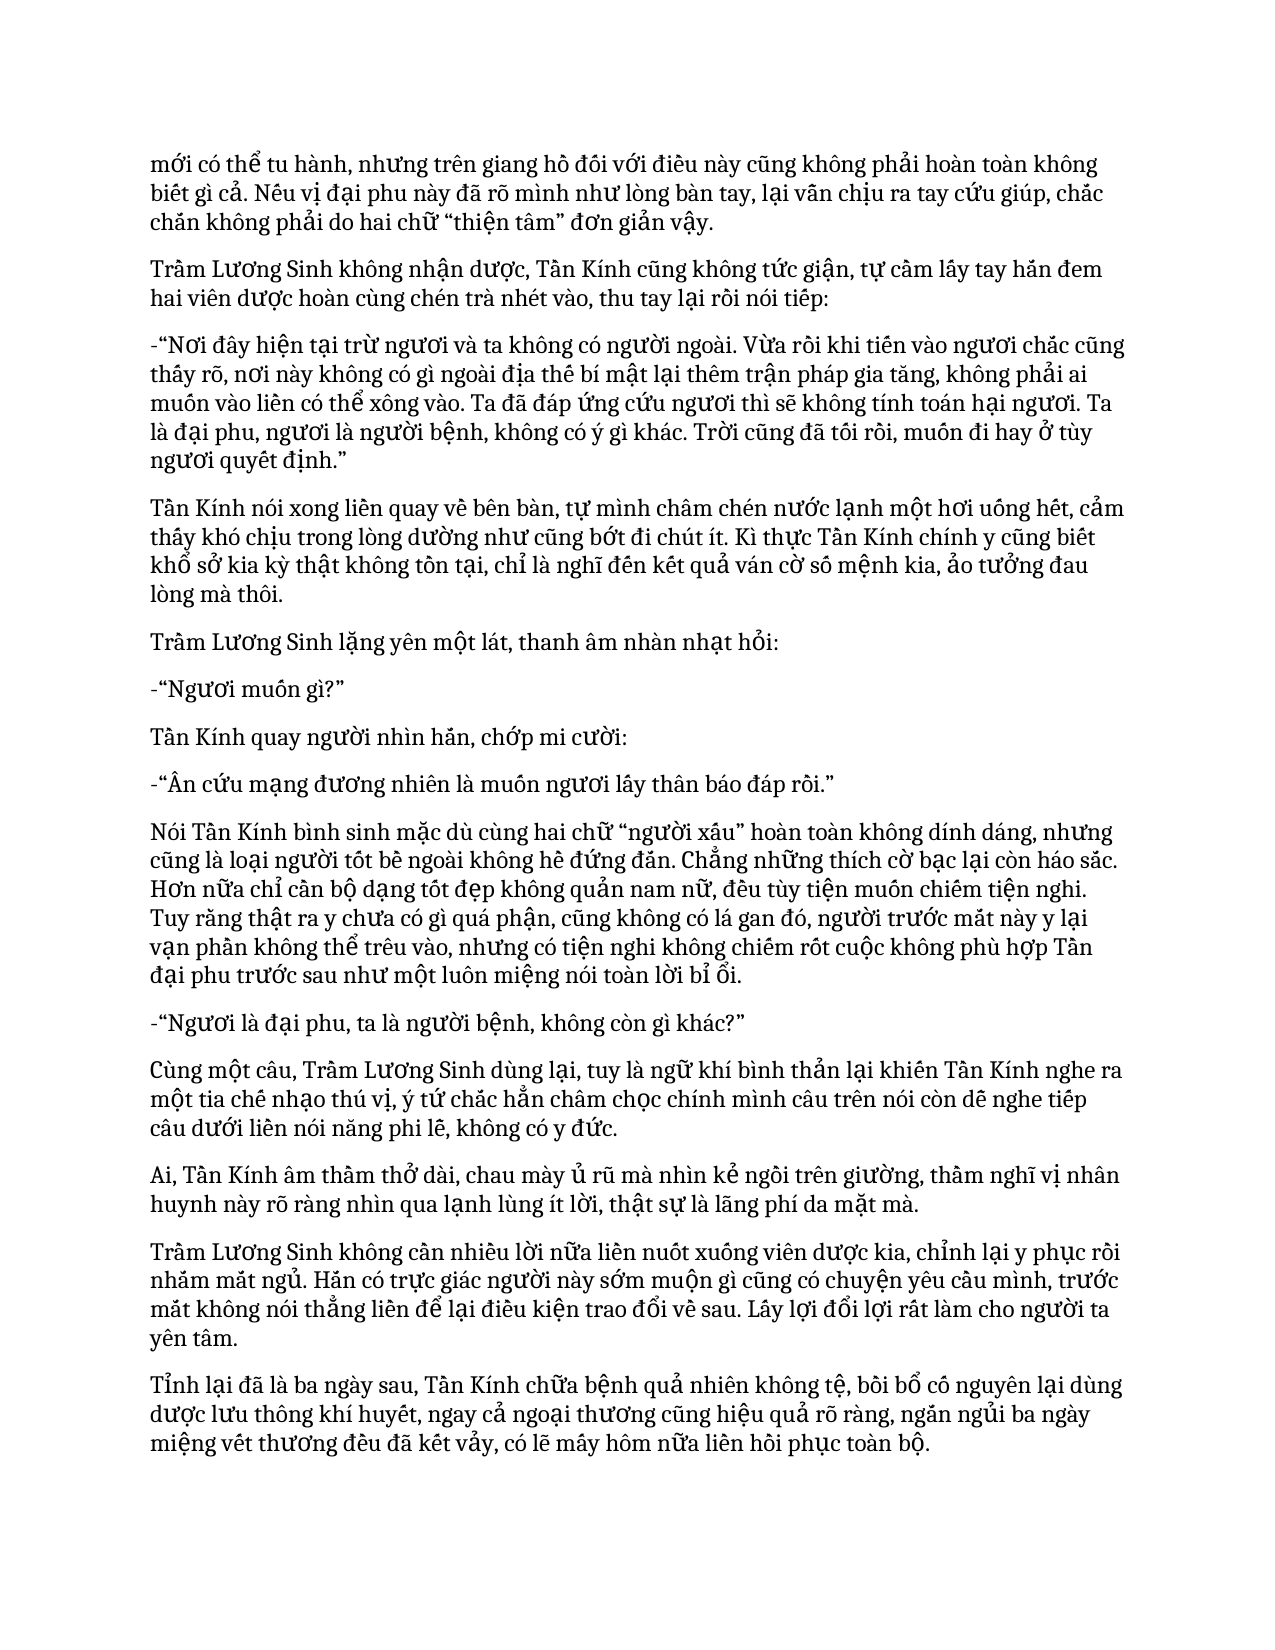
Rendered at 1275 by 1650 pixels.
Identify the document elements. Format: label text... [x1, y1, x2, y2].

text -“Nơi đây hiện tại trừ ngươi và ta không có người ngoài. Vừa rồi khi tiến vào ngươi chắc cũng thấy rõ, nơi này không có gì ngoài địa thế bí mật lại thêm trận pháp gia tăng, không phải ai muốn vào liền có thể xông vào. Ta đã đáp ứng cứu ngươi thì sẽ không tính toán hại ngươi. Ta là đại phu, ngươi là người bệnh, không có ý gì khác. Trời cũng đã tối rồi, muốn đi hay ở tùy ngươi quyết định.” [150, 331, 1125, 475]
text Trầm Lương Sinh không cần nhiều lời nữa liền nuốt xuống viên dược kia, chỉnh lại y phục rồi nhắm mắt ngủ. Hắn có trực giác người này sớm muộn gì cũng có chuyện yêu cầu mình, trước mắt không nói thẳng liền để lại điều kiện trao đổi về sau. Lấy lợi đổi lợi rất làm cho người ta yên tâm. [150, 1237, 1125, 1352]
text Nói Tần Kính bình sinh mặc dù cùng hai chữ “người xấu” hoàn toàn không dính dáng, nhưng cũng là loại người tốt bề ngoài không hề đứng đắn. Chẳng những thích cờ bạc lại còn háo sắc. Hơn nữa chỉ cần bộ dạng tốt đẹp không quản nam nữ, đều tùy tiện muốn chiếm tiện nghi. Tuy rằng thật ra y chưa có gì quá phận, cũng không có lá gan đó, người trước mắt này y lại vạn phần không thể trêu vào, nhưng có tiện nghi không chiếm rốt cuộc không phù hợp Tần đại phu trước sau như một luôn miệng nói toàn lời bỉ ổi. [150, 817, 1125, 990]
text Trầm Lương Sinh không nhận dược, Tần Kính cũng không tức giận, tự cầm lấy tay hắn đem hai viên dược hoàn cùng chén trà nhét vào, thu tay lại rồi nói tiếp: [150, 255, 1125, 312]
text Cùng một câu, Trầm Lương Sinh dùng lại, tuy là ngữ khí bình thản lại khiến Tần Kính nghe ra một tia chế nhạo thú vị, ý tứ chắc hẳn châm chọc chính mình câu trên nói còn dễ nghe tiếp câu dưới liền nói năng phi lễ, không có y đức. [150, 1056, 1125, 1142]
text -“Ngươi muốn gì?” [150, 675, 1125, 704]
text Tần Kính quay người nhìn hắn, chớp mi cười: [150, 722, 1125, 751]
text Tần Kính nói xong liền quay về bên bàn, tự mình châm chén nước lạnh một hơi uống hết, cảm thấy khó chịu trong lòng dường như cũng bớt đi chút ít. Kì thực Tần Kính chính y cũng biết khổ sở kia kỳ thật không tồn tại, chỉ là nghĩ đến kết quả ván cờ số mệnh kia, ảo tưởng đau lòng mà thôi. [150, 494, 1125, 609]
text Trầm Lương Sinh lặng yên một lát, thanh âm nhàn nhạt hỏi: [150, 627, 1125, 656]
text Tỉnh lại đã là ba ngày sau, Tần Kính chữa bệnh quả nhiên không tệ, bồi bổ cố nguyên lại dùng dược lưu thông khí huyết, ngay cả ngoại thương cũng hiệu quả rõ ràng, ngắn ngủi ba ngày miệng vết thương đều đã kết vảy, có lẽ mấy hôm nữa liền hồi phục toàn bộ. [150, 1371, 1125, 1457]
text -“Ân cứu mạng đương nhiên là muốn ngươi lấy thân báo đáp rồi.” [150, 770, 1125, 799]
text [150, 150, 1125, 236]
text -“Ngươi là đại phu, ta là người bệnh, không còn gì khác?” [150, 1009, 1125, 1037]
text Ai, Tần Kính âm thầm thở dài, chau mày ủ rũ mà nhìn kẻ ngồi trên giường, thầm nghĩ vị nhân huynh này rõ ràng nhìn qua lạnh lùng ít lời, thật sự là lãng phí da mặt mà. [150, 1161, 1125, 1219]
